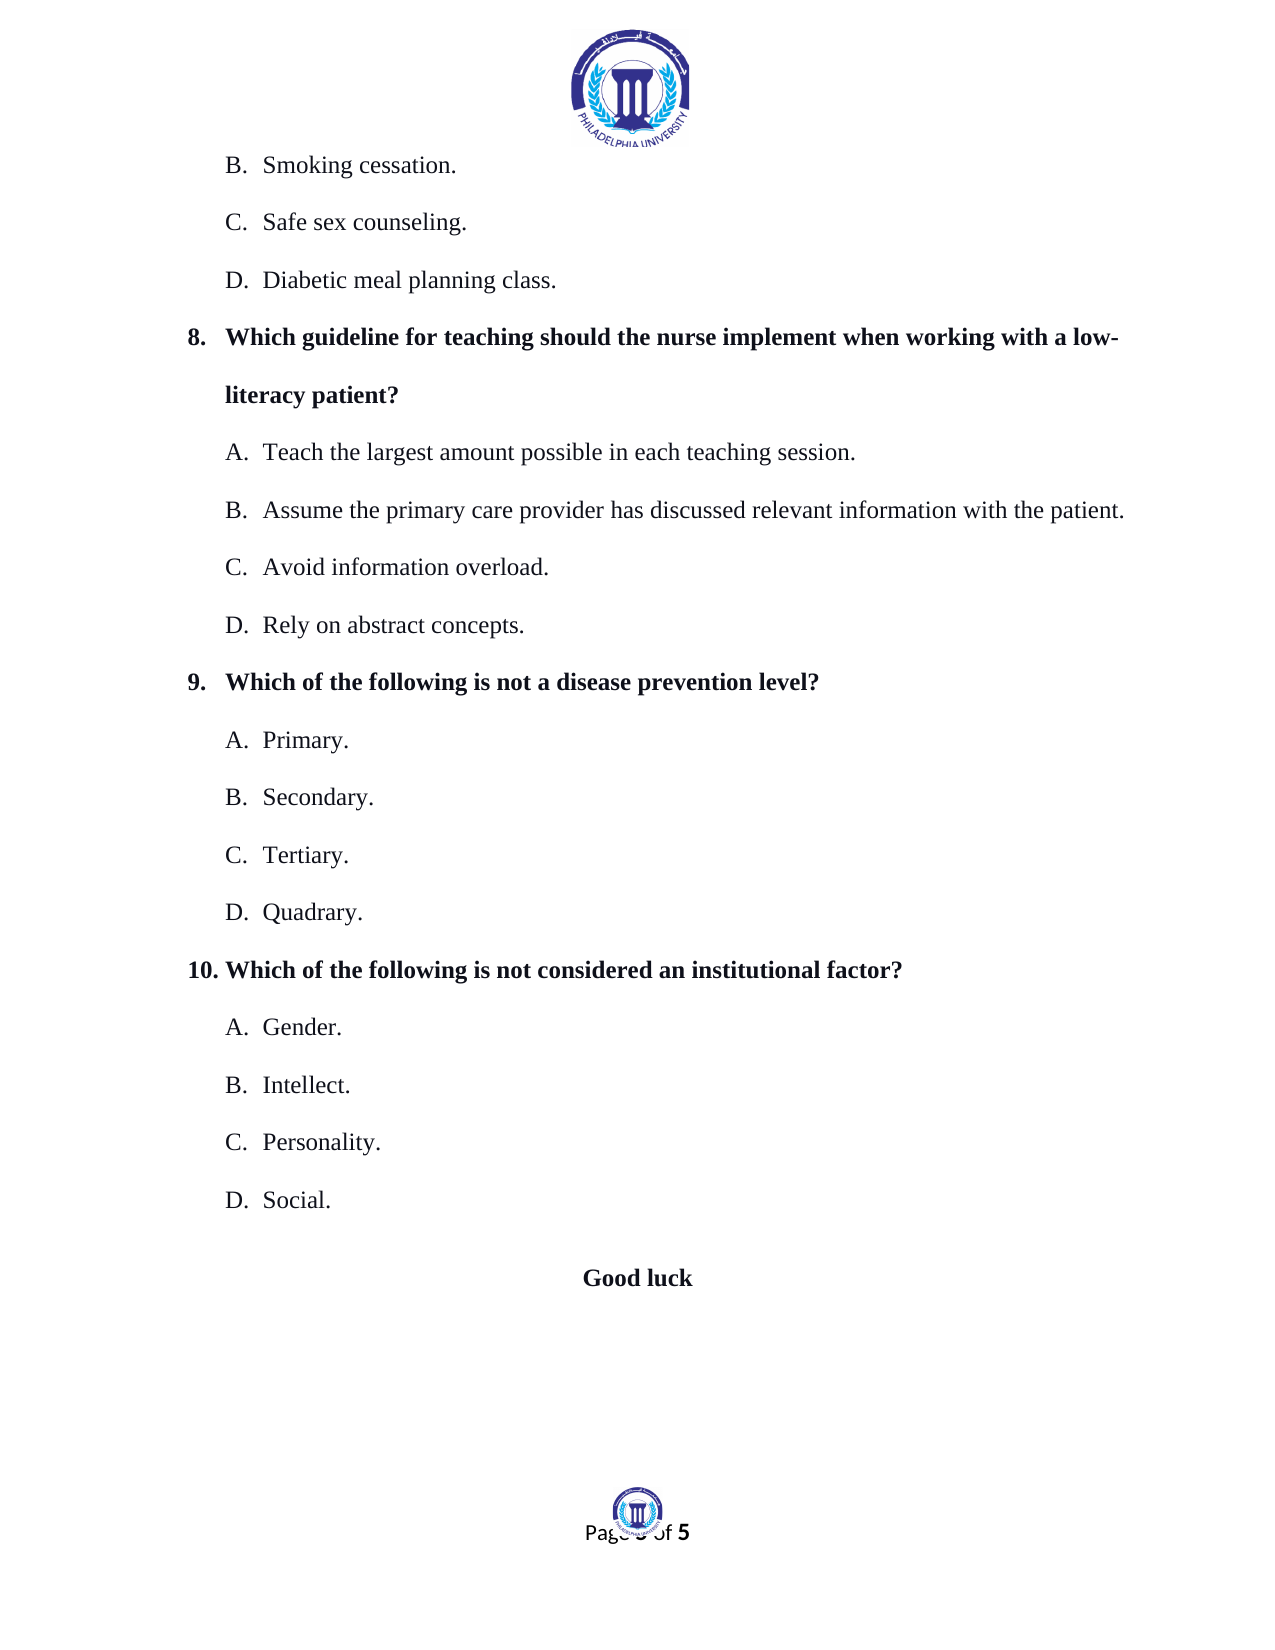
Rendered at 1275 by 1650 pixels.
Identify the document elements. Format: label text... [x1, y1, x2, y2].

list Safe sex counseling. [225, 207, 1125, 236]
picture [570, 29, 689, 146]
list Assume the primary care provider has discussed relevant information with the patient. [225, 495, 1125, 524]
list Primary. [225, 725, 1125, 754]
list Which of the following is not considered an institutional factor? [187, 955, 1125, 984]
list Teach the largest amount possible in each teaching session. [225, 437, 1125, 466]
list Diabetic meal planning class. [225, 265, 1125, 294]
list Which of the following is not a disease prevention level? [187, 667, 1125, 696]
list Personality. [225, 1127, 1125, 1156]
list Gender. [225, 1012, 1125, 1041]
text Good luck [150, 1263, 1125, 1292]
list Secondary. [225, 782, 1125, 811]
list Intellect. [225, 1070, 1125, 1099]
list Smoking cessation. [225, 150, 1125, 179]
list Avoid information overload. [225, 552, 1125, 581]
picture [612, 1487, 663, 1536]
list Social. [225, 1185, 1125, 1214]
list Tertiary. [225, 840, 1125, 869]
list Which guideline for teaching should the nurse implement when working with a low-literacy patient? [187, 322, 1125, 409]
list Quadrary. [225, 897, 1125, 926]
list Rely on abstract concepts. [225, 610, 1125, 639]
